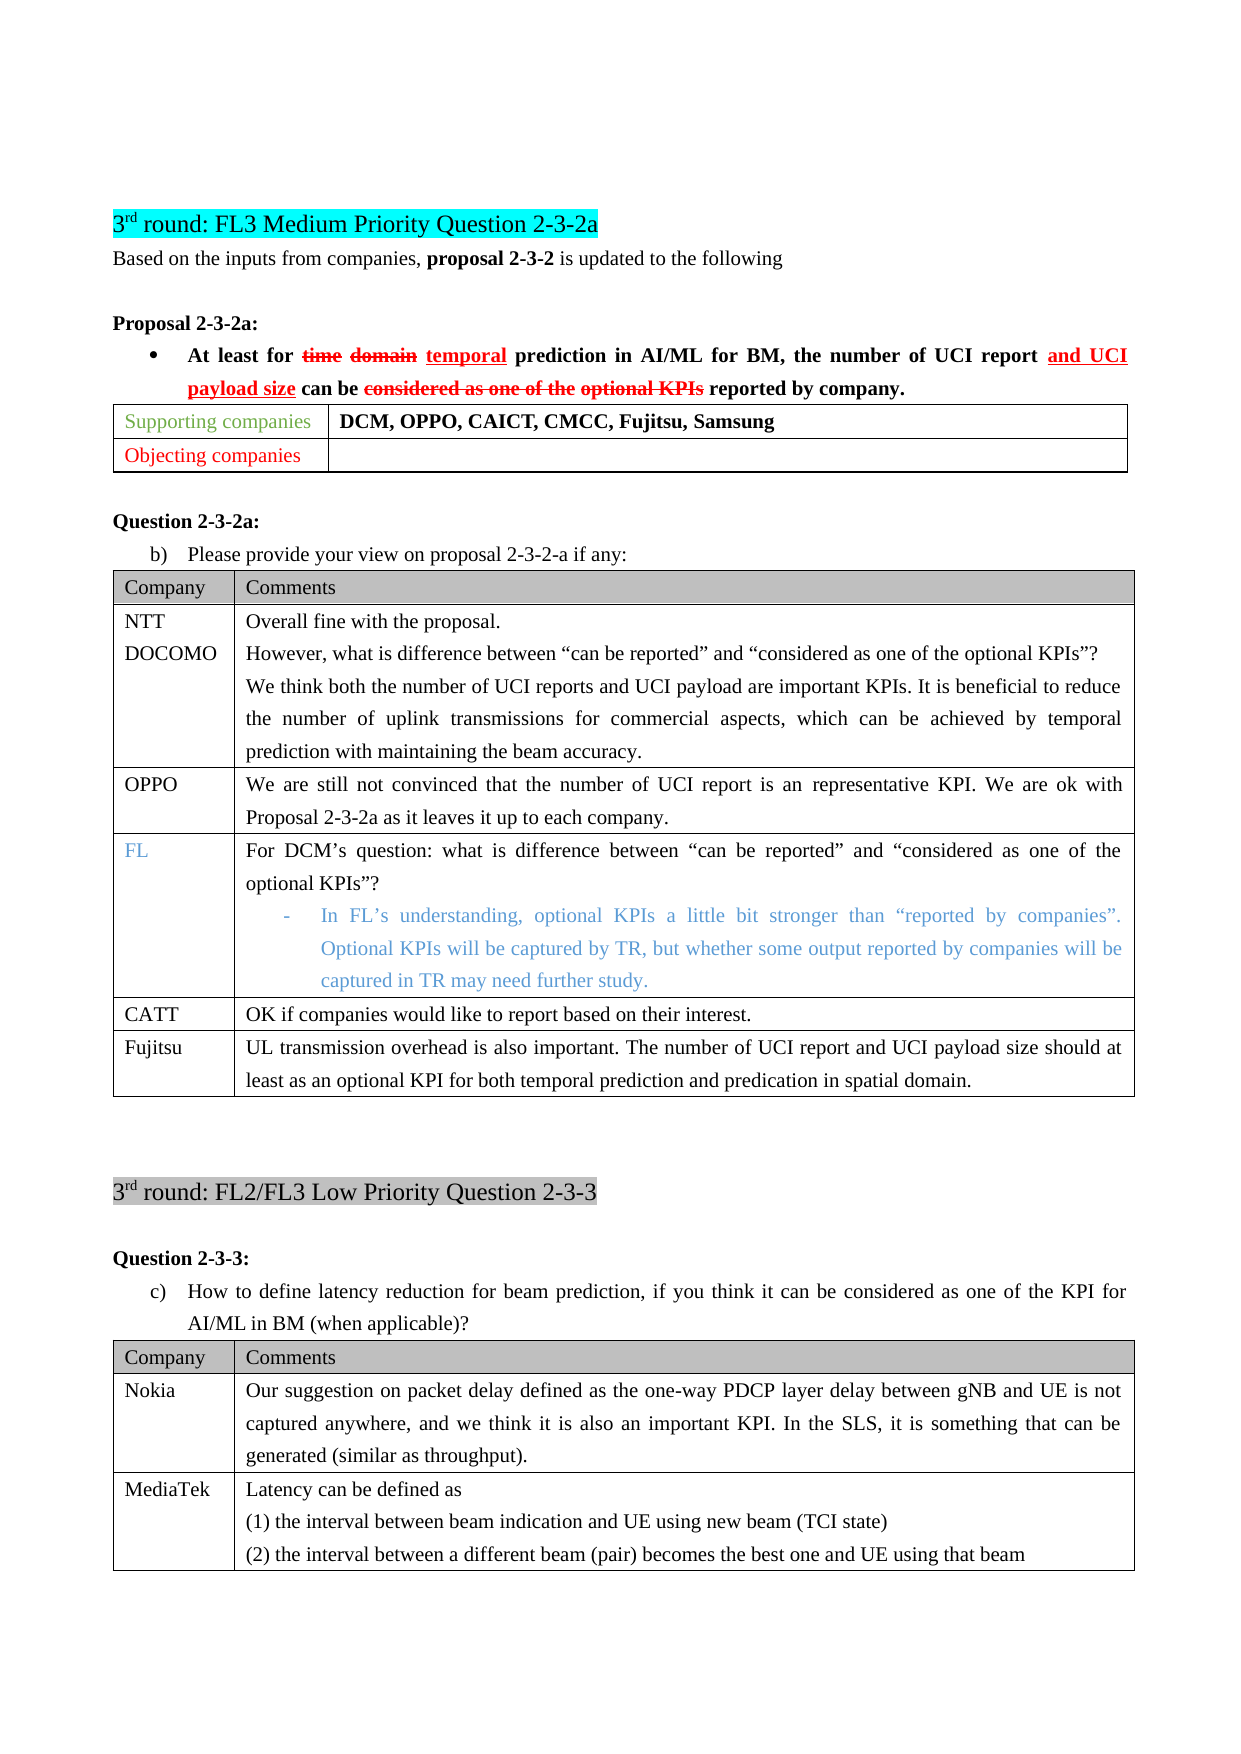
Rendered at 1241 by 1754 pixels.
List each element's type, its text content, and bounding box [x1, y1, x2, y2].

text Question 2-3-3: [112, 1242, 1128, 1274]
list How to define latency reduction for beam prediction, if you think it can be considered as one of the KPI for AI/ML in BM (when applicable)? [150, 1274, 1128, 1339]
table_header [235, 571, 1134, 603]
subtitle 3rd round: FL2/FL3 Low Priority Question 2-3-3 [112, 1175, 1128, 1207]
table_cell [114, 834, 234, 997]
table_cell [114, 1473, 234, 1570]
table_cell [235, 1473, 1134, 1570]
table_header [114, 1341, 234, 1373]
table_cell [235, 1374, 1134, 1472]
text Question 2-3-2a: [112, 505, 1128, 537]
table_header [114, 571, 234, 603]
list Please provide your view on proposal 2-3-2-a if any: [150, 537, 1128, 570]
list At least for time domain temporal prediction in AI/ML for BM, the number of UCI report and UCI payload size can be considered as one of the optional KPIs reported by company. [150, 339, 1128, 404]
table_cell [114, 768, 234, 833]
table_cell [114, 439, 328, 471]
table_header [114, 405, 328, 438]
text Proposal 2-3-2a: [112, 307, 1128, 339]
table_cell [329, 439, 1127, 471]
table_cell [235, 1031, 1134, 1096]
subtitle 3rd round: FL3 Medium Priority Question 2-3-2a [112, 207, 1128, 239]
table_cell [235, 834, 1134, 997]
text Based on the inputs from companies, proposal 2-3-2 is updated to the following [112, 242, 1128, 274]
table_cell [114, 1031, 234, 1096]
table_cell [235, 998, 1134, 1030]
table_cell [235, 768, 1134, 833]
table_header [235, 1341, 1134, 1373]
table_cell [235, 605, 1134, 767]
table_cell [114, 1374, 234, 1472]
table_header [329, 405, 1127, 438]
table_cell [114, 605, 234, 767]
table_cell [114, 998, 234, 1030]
